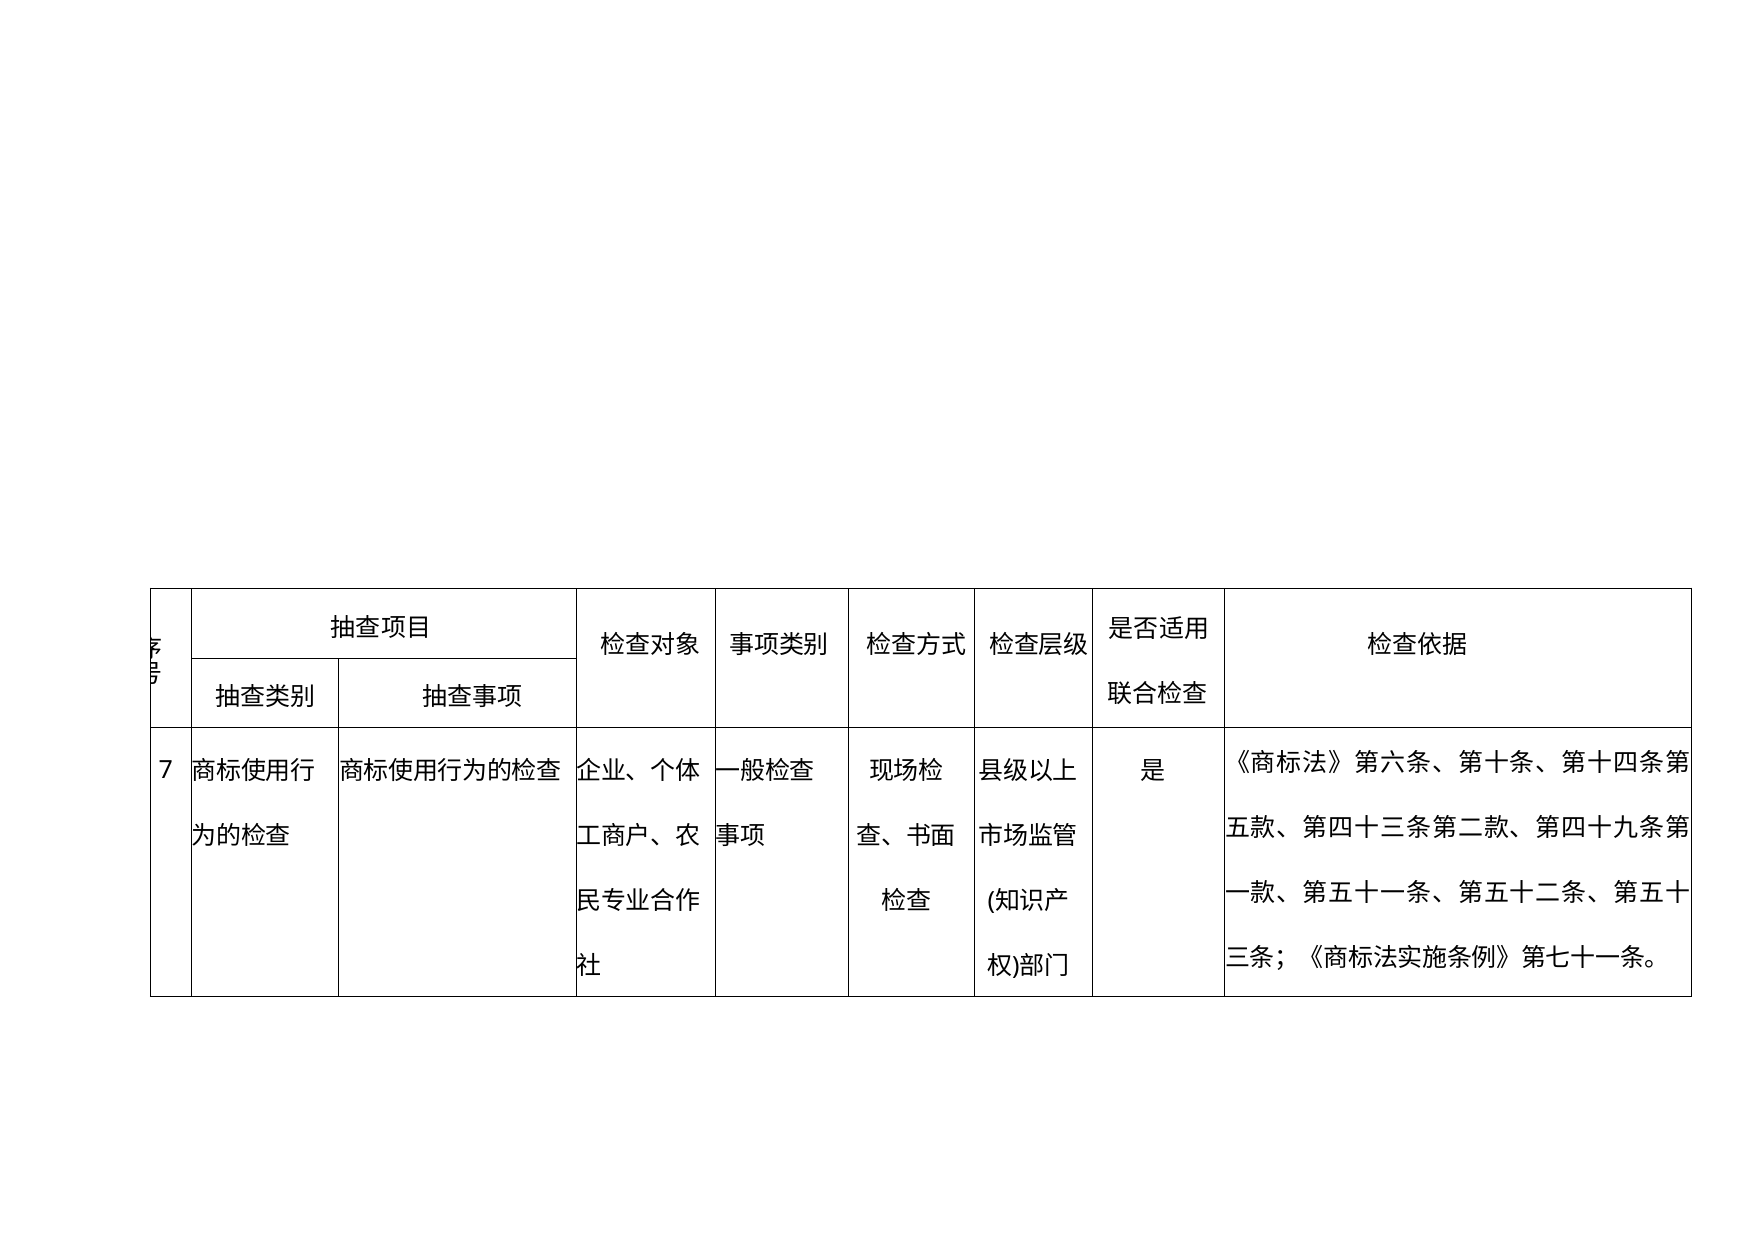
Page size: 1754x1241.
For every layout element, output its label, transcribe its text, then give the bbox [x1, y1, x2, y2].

table_cell 抽查类别 [192, 659, 338, 727]
table_header 检查层级 [975, 589, 1092, 727]
table_header 是否适用联合检查 [1093, 589, 1224, 727]
table_cell 7 [151, 728, 191, 996]
table_cell 企业、个体工商户、农民专业合作社 [577, 728, 715, 996]
table_header 检查方式 [849, 589, 974, 727]
table_header 抽查项目 [192, 589, 576, 658]
table_cell 商标使用行为的检查 [192, 728, 338, 996]
table_cell 《商标法》第六条、第十条、第十四条第五款、第四十三条第二款、第四十九条第一款、第五十一条、第五十二条、第五十三条；《商标法实施条例》第七十一条。 [1225, 728, 1691, 996]
table_header 序号 [151, 589, 191, 727]
table_cell 一般检查事项 [716, 728, 848, 996]
table_header 事项类别 [716, 589, 848, 727]
table_header 检查对象 [577, 589, 715, 727]
table_header 检查依据 [1225, 589, 1691, 727]
table_cell 现场检查、书面检查 [849, 728, 974, 996]
table_cell 是 [1093, 728, 1224, 996]
table_cell 抽查事项 [339, 659, 576, 727]
table_cell 商标使用行为的检查 [339, 728, 576, 996]
table_cell 县级以上市场监管(知识产权)部门 [975, 728, 1092, 996]
